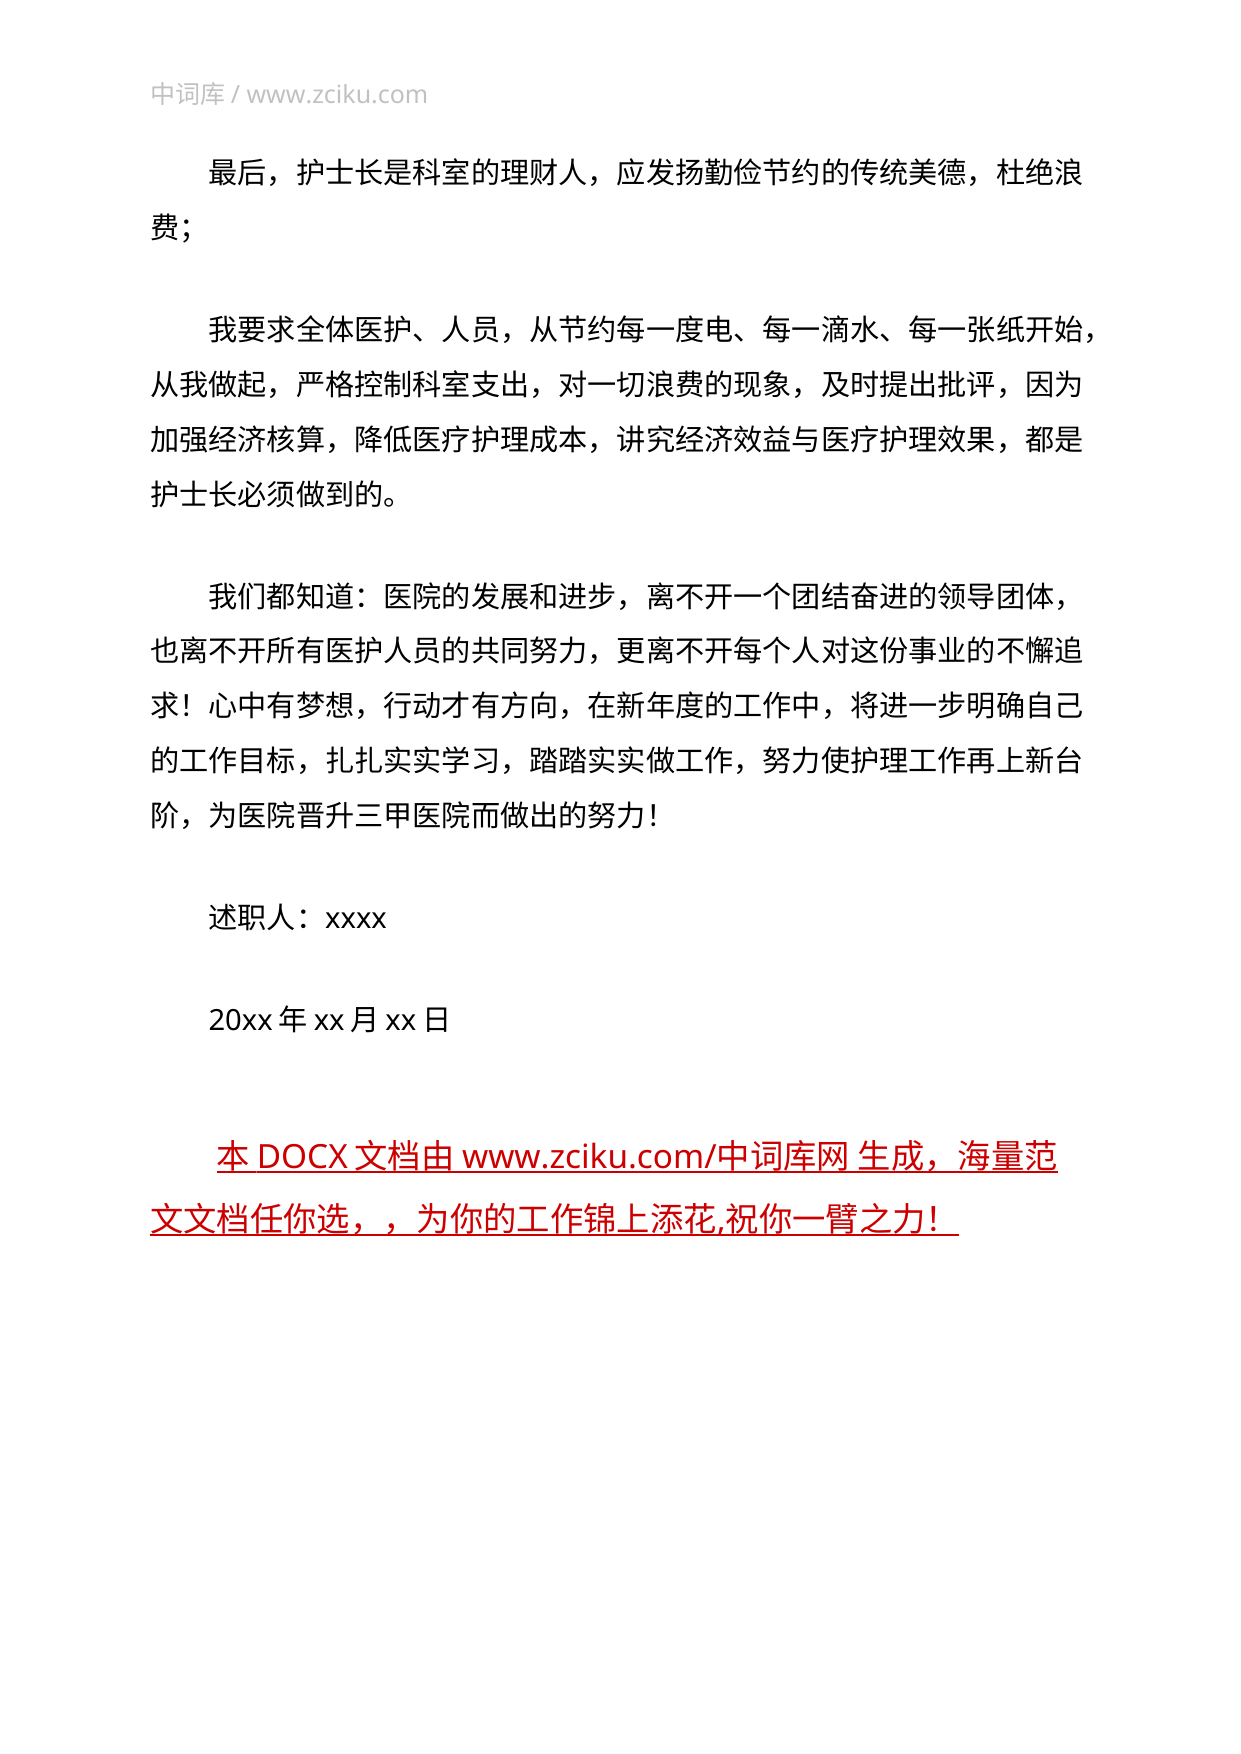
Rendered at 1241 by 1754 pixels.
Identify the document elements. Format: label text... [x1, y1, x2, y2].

text 述职人：xxxx [150, 894, 1090, 937]
text 我们都知道：医院的发展和进步，离不开一个团结奋进的领导团体，也离不开所有医护人员的共同努力，更离不开每个人对这份事业的不懈追求！心中有梦想，行动才有方向，在新年度的工作中，将进一步明确自己的工作目标，扎扎实实学习，踏踏实实做工作，努力使护理工作再上新台阶，为医院晋升三甲医院而做出的努力！ [150, 573, 1090, 835]
text 最后，护士长是科室的理财人，应发扬勤俭节约的传统美德，杜绝浪费； [150, 150, 1090, 247]
text 我要求全体医护、人员，从节约每一度电、每一滴水、每一张纸开始，从我做起，严格控制科室支出，对一切浪费的现象，及时提出批评，因为加强经济核算，降低医疗护理成本，讲究经济效益与医疗护理效果，都是护士长必须做到的。 [150, 307, 1090, 514]
text 本DOCX文档由 www.zciku.com/中词库网 生成，海量范文文档任你选，，为你的工作锦上添花,祝你一臂之力！ [150, 1130, 1090, 1241]
text 20xx年xx月xx日 [150, 996, 1090, 1039]
